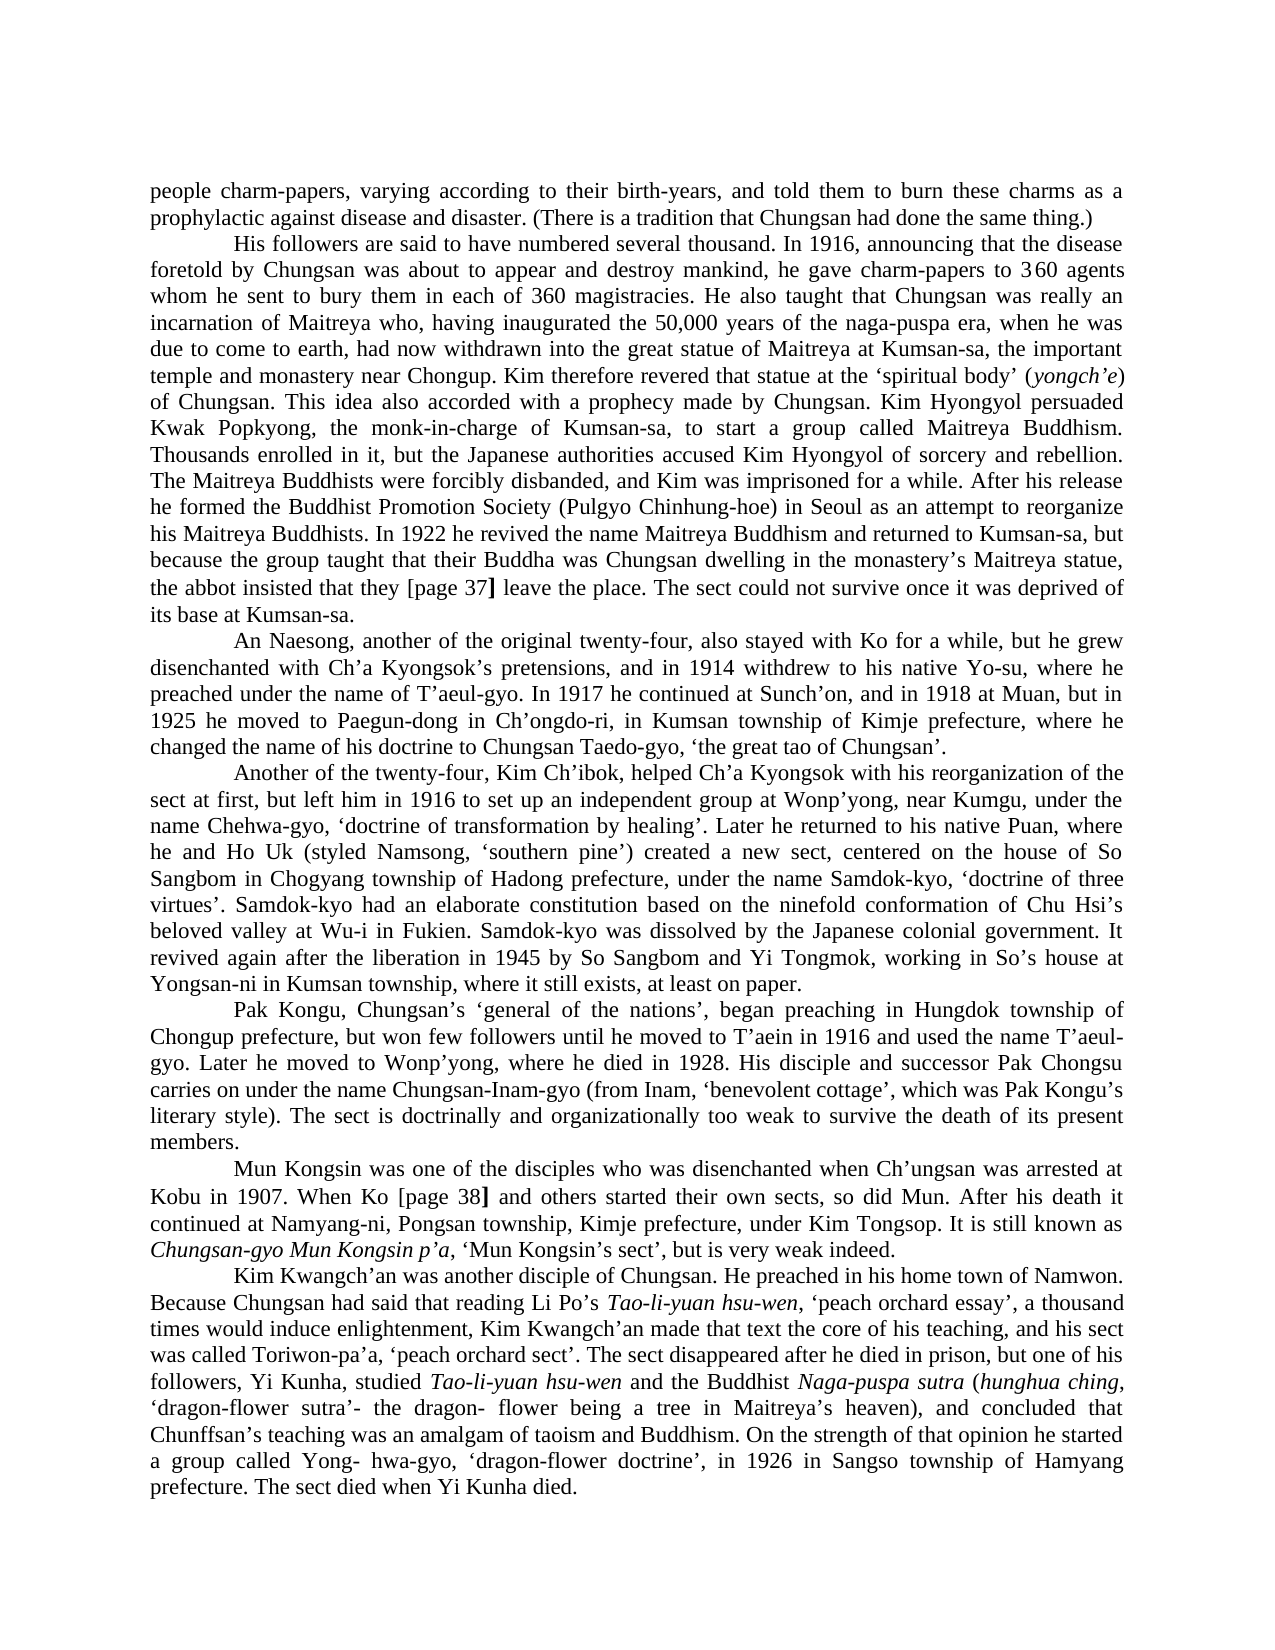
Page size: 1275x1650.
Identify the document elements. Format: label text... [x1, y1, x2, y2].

text An Naesong, another of the original twenty-four, also stayed with Ko for a while, but he grew disenchanted with Ch’a Kyongsok’s pretensions, and in 1914 withdrew to his native Yo-su, where he preached under the name of T’aeul-gyo. In 1917 he continued at Sunch’on, and in 1918 at Muan, but in 1925 he moved to Paegun-dong in Ch’ongdo-ri, in Kumsan township of Kimje prefecture, where he changed the name of his doctrine to Chungsan Taedo-gyo, ‘the great tao of Chungsan’. [150, 628, 1125, 759]
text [150, 177, 1125, 230]
text His followers are said to have numbered several thousand. In 1916, announcing that the disease foretold by Chungsan was about to appear and destroy mankind, he gave charm-papers to 360 agents whom he sent to bury them in each of 360 magistracies. He also taught that Chungsan was really an incarnation of Maitreya who, having inaugurated the 50,000 years of the naga-puspa era, when he was due to come to earth, had now withdrawn into the great statue of Maitreya at Kumsan-sa, the important temple and monastery near Chongup. Kim therefore revered that statue at the ‘spiritual body’ (yongch’e) of Chungsan. This idea also accorded with a prophecy made by Chungsan. Kim Hyongyol persuaded Kwak Popkyong, the monk-in-charge of Kumsan-sa, to start a group called Maitreya Buddhism. Thousands enrolled in it, but the Japanese authorities accused Kim Hyongyol of sorcery and rebellion. The Maitreya Buddhists were forcibly disbanded, and Kim was imprisoned for a while. After his release he formed the Buddhist Promotion Society (Pulgyo Chinhung-hoe) in Seoul as an attempt to reorganize his Maitreya Buddhists. In 1922 he revived the name Maitreya Buddhism and returned to Kumsan-sa, but because the group taught that their Buddha was Chungsan dwelling in the monastery’s Maitreya statue, the abbot insisted that they [page 37] leave the place. The sect could not survive once it was deprived of its base at Kumsan-sa. [150, 230, 1125, 628]
text Kim Kwangch’an was another disciple of Chungsan. He preached in his home town of Namwon. Because Chungsan had said that reading Li Po’s Tao-li-yuan hsu-wen, ‘peach orchard essay’, a thousand times would induce enlightenment, Kim Kwangch’an made that text the core of his teaching, and his sect was called Toriwon-pa’a, ‘peach orchard sect’. The sect disappeared after he died in prison, but one of his followers, Yi Kunha, studied Tao-li-yuan hsu-wen and the Buddhist Naga-puspa sutra (hunghua ching, ‘dragon-flower sutra’- the dragon- flower being a tree in Maitreya’s heaven), and concluded that Chunffsan’s teaching was an amalgam of taoism and Buddhism. On the strength of that opinion he started a group called Yong- hwa-gyo, ‘dragon-flower doctrine’, in 1926 in Sangso township of Hamyang prefecture. The sect died when Yi Kunha died. [150, 1262, 1125, 1500]
text Mun Kongsin was one of the disciples who was disenchanted when Ch’ungsan was arrested at Kobu in 1907. When Ko [page 38] and others started their own sects, so did Mun. After his death it continued at Namyang-ni, Pongsan township, Kimje prefecture, under Kim Tongsop. It is still known as Chungsan-gyo Mun Kongsin p’a, ‘Mun Kongsin’s sect’, but is very weak indeed. [150, 1155, 1125, 1262]
text Another of the twenty-four, Kim Ch’ibok, helped Ch’a Kyongsok with his reorganization of the sect at first, but left him in 1916 to set up an independent group at Wonp’yong, near Kumgu, under the name Chehwa-gyo, ‘doctrine of transformation by healing’. Later he returned to his native Puan, where he and Ho Uk (styled Namsong, ‘southern pine’) created a new sect, centered on the house of So Sangbom in Chogyang township of Hadong prefecture, under the name Samdok-kyo, ‘doctrine of three virtues’. Samdok-kyo had an elaborate constitution based on the ninefold conformation of Chu Hsi’s beloved valley at Wu-i in Fukien. Samdok-kyo was dissolved by the Japanese colonial government. It revived again after the liberation in 1945 by So Sangbom and Yi Tongmok, working in So’s house at Yongsan-ni in Kumsan township, where it still exists, at least on paper. [150, 759, 1125, 997]
text Pak Kongu, Chungsan’s ‘general of the nations’, began preaching in Hungdok township of Chongup prefecture, but won few followers until he moved to T’aein in 1916 and used the name T’aeul-gyo. Later he moved to Wonp’yong, where he died in 1928. His disciple and successor Pak Chongsu carries on under the name Chungsan-Inam-gyo (from Inam, ‘benevolent cottage’, which was Pak Kongu’s literary style). The sect is doctrinally and organizationally too weak to survive the death of its present members. [150, 997, 1125, 1155]
